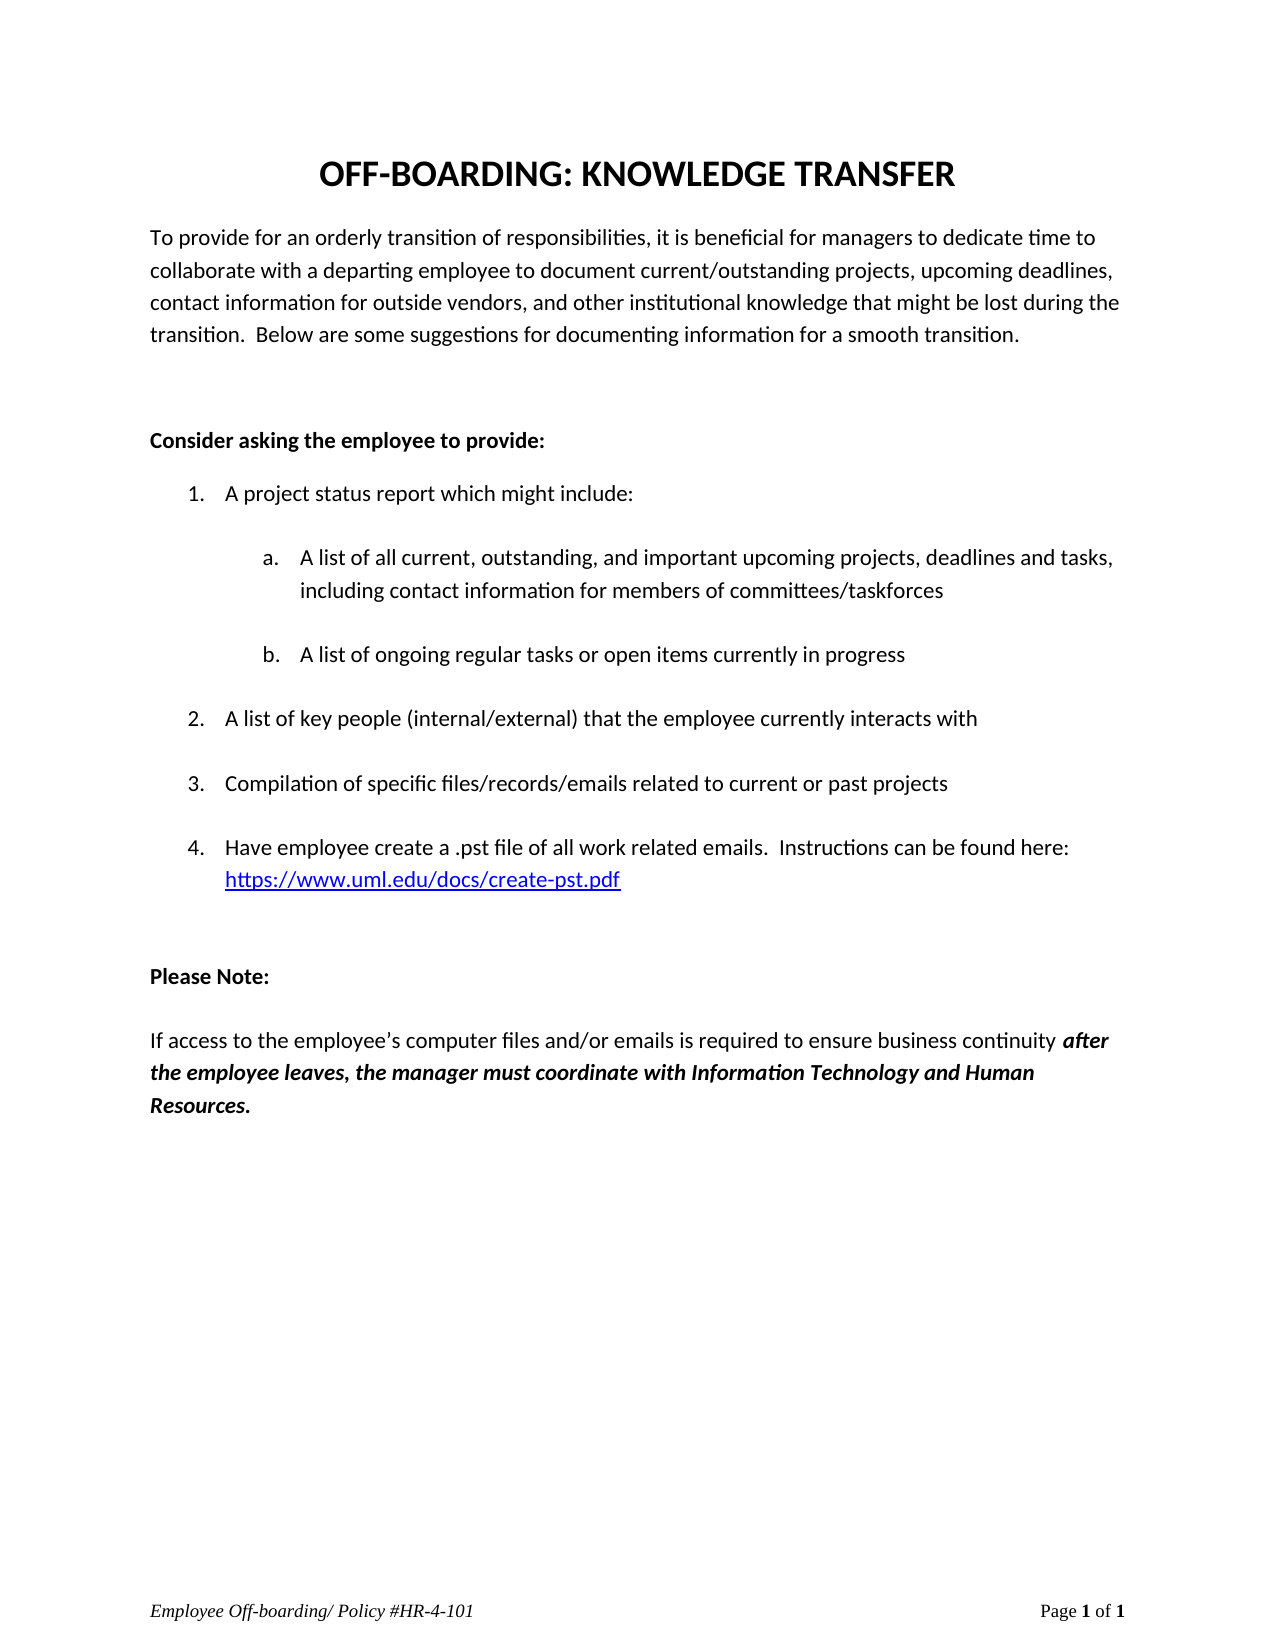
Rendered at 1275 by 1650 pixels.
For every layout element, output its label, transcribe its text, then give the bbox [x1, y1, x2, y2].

list A project status report which might include: [187, 479, 1125, 507]
text OFF-BOARDING: KNOWLEDGE TRANSFER [150, 150, 1125, 196]
list If access to the employee’s computer files and/or emails is required to ensure business continuity after the employee leaves, the manager must coordinate with Information Technology and Human Resources. [150, 1026, 1125, 1119]
list Compilation of specific files/records/emails related to current or past projects [187, 769, 1125, 797]
list Please Note: [150, 962, 1125, 990]
list A list of key people (internal/external) that the employee currently interacts with [187, 704, 1125, 732]
list Have employee create a .pst file of all work related emails. Instructions can be found here: https://www.uml.edu/docs/create-pst.pdf [187, 833, 1125, 893]
list A list of ongoing regular tasks or open items currently in progress [262, 640, 1125, 668]
text To provide for an orderly transition of responsibilities, it is beneficial for managers to dedicate time to collaborate with a departing employee to document current/outstanding projects, upcoming deadlines, contact information for outside vendors, and other institutional knowledge that might be lost during the transition. Below are some suggestions for documenting information for a smooth transition. [150, 223, 1125, 348]
list A list of all current, outstanding, and important upcoming projects, deadlines and tasks, including contact information for members of committees/taskforces [262, 543, 1125, 604]
text Consider asking the employee to provide: [150, 426, 1125, 454]
